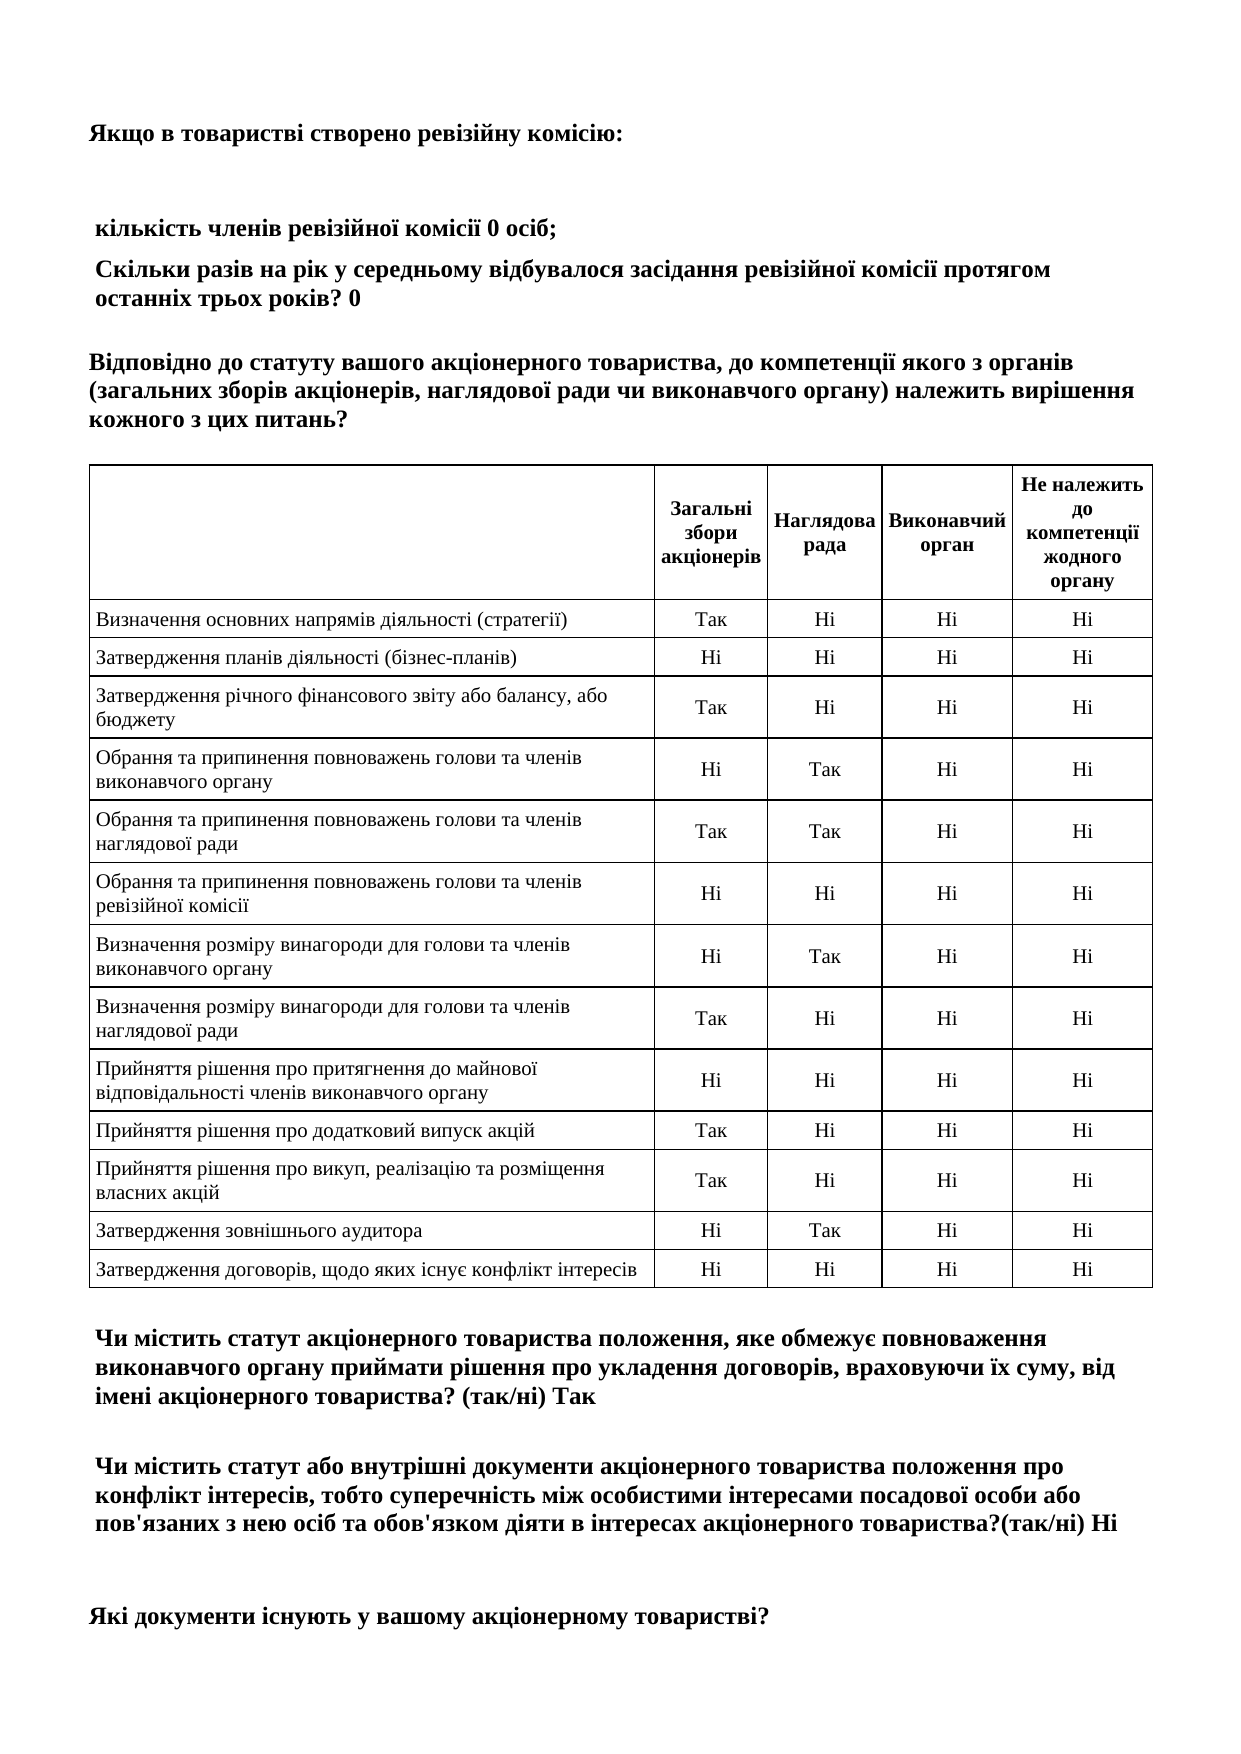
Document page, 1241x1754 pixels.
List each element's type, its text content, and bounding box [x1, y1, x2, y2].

table_cell Визначення розміру винагороди для голови та членів наглядової ради [90, 988, 654, 1048]
table_cell Так [655, 801, 767, 862]
table_header Загальні збори акціонерів [655, 466, 767, 599]
table_cell Ні [655, 638, 767, 675]
table_cell Так [655, 1112, 767, 1148]
table_cell Ні [655, 1250, 767, 1287]
table_cell Ні [1013, 1050, 1152, 1110]
table_cell Затвердження договорів, щодо яких існує конфлікт інтересів [90, 1250, 654, 1287]
subtitle Відповідно до статуту вашого акціонерного товариства, до компетенції якого з органів (загальних зборів акціонерів, наглядової ради чи виконавчого органу) належить вирішення кожного з цих питань? [89, 347, 1152, 433]
subtitle Які документи існують у вашому акціонерному товаристві? [89, 1601, 1152, 1630]
table_cell Прийняття рішення про додатковий випуск акцій [90, 1112, 654, 1148]
table_cell Затвердження річного фінансового звіту або балансу, або бюджету [90, 677, 654, 737]
table_cell Ні [655, 1212, 767, 1249]
table_cell Ні [655, 863, 767, 924]
table_cell Ні [883, 638, 1012, 675]
table_cell Ні [883, 925, 1012, 986]
table_cell Ні [655, 925, 767, 986]
table_cell Ні [1013, 600, 1152, 637]
table_header Не належить до компетенції жодного органу [1013, 466, 1152, 599]
table_cell Ні [883, 1212, 1012, 1249]
table_cell Ні [883, 739, 1012, 799]
table_cell Ні [1013, 1112, 1152, 1148]
table_cell Ні [1013, 739, 1152, 799]
table_cell Ні [1013, 925, 1152, 986]
table_cell Ні [655, 1050, 767, 1110]
subtitle Якщо в товаристві створено ревізійну комісію: [89, 118, 1152, 147]
table_cell Так [655, 600, 767, 637]
table_cell Так [768, 801, 881, 862]
table_cell Затвердження планів діяльності (бізнес-планів) [90, 638, 654, 675]
table_cell Так [655, 1150, 767, 1211]
table_cell Ні [768, 600, 881, 637]
table_cell Ні [1013, 863, 1152, 924]
table_cell Ні [1013, 1212, 1152, 1249]
table_cell Ні [883, 677, 1012, 737]
table_cell Ні [883, 988, 1012, 1048]
table_cell Ні [1013, 1250, 1152, 1287]
table_cell Ні [768, 638, 881, 675]
table_cell Ні [883, 1050, 1012, 1110]
table_cell Затвердження зовнішнього аудитора [90, 1212, 654, 1249]
table_cell Прийняття рішення про притягнення до майнової відповідальності членів виконавчого органу [90, 1050, 654, 1110]
table_cell Ні [768, 677, 881, 737]
table_header Чи містить статут акціонерного товариства положення, яке обмежує повноваження виконавчого органу приймати рішення про укладення договорів, враховуючи їх суму, від імені акціонерного товариства? (так/ні) Так [89, 1317, 1152, 1416]
table_cell Ні [768, 1050, 881, 1110]
table_cell Так [768, 1212, 881, 1249]
table_cell Ні [883, 801, 1012, 862]
table_cell Ні [768, 988, 881, 1048]
table_cell Ні [1013, 1150, 1152, 1211]
table_cell Обрання та припинення повноважень голови та членів ревізійної комісії [90, 863, 654, 924]
table_header Наглядова рада [768, 466, 881, 599]
table_cell Визначення розміру винагороди для голови та членів виконавчого органу [90, 925, 654, 986]
table_cell Обрання та припинення повноважень голови та членів виконавчого органу [90, 739, 654, 799]
table_cell Ні [1013, 638, 1152, 675]
table_cell Визначення основних напрямів діяльності (стратегії) [90, 600, 654, 637]
table_cell Скільки разів на рік у середньому відбувалося засідання ревізійної комісії протягом останніх трьох років? 0 [89, 248, 1152, 318]
table_cell Ні [1013, 801, 1152, 862]
table_cell Ні [655, 739, 767, 799]
table_cell Так [768, 739, 881, 799]
table_cell Ні [1013, 677, 1152, 737]
table_header [90, 466, 654, 599]
table_header Виконавчий орган [883, 466, 1012, 599]
table_cell Ні [1013, 988, 1152, 1048]
table_cell Ні [768, 1112, 881, 1148]
table_cell Так [655, 988, 767, 1048]
table_cell Обрання та припинення повноважень голови та членів наглядової ради [90, 801, 654, 862]
table_cell Прийняття рішення про викуп, реалізацію та розміщення власних акцій [90, 1150, 654, 1211]
table_cell Ні [883, 1150, 1012, 1211]
table_cell Так [655, 677, 767, 737]
table_cell Ні [883, 1250, 1012, 1287]
table_cell Ні [883, 863, 1012, 924]
table_cell Так [768, 925, 881, 986]
table_cell Ні [883, 1112, 1012, 1148]
table_cell Ні [768, 863, 881, 924]
table_header Чи містить статут або внутрішні документи акціонерного товариства положення про конфлікт інтересів, тобто суперечність між особистими інтересами посадової особи або пов'язаних з нею осіб та обов'язком діяти в інтересах акціонерного товариства?(так/ні) Ні [89, 1445, 1152, 1543]
table_cell Ні [768, 1150, 881, 1211]
table_header кількість членів ревізійної комісії 0 осіб; [89, 207, 1152, 248]
table_cell Ні [883, 600, 1012, 637]
table_cell Ні [768, 1250, 881, 1287]
